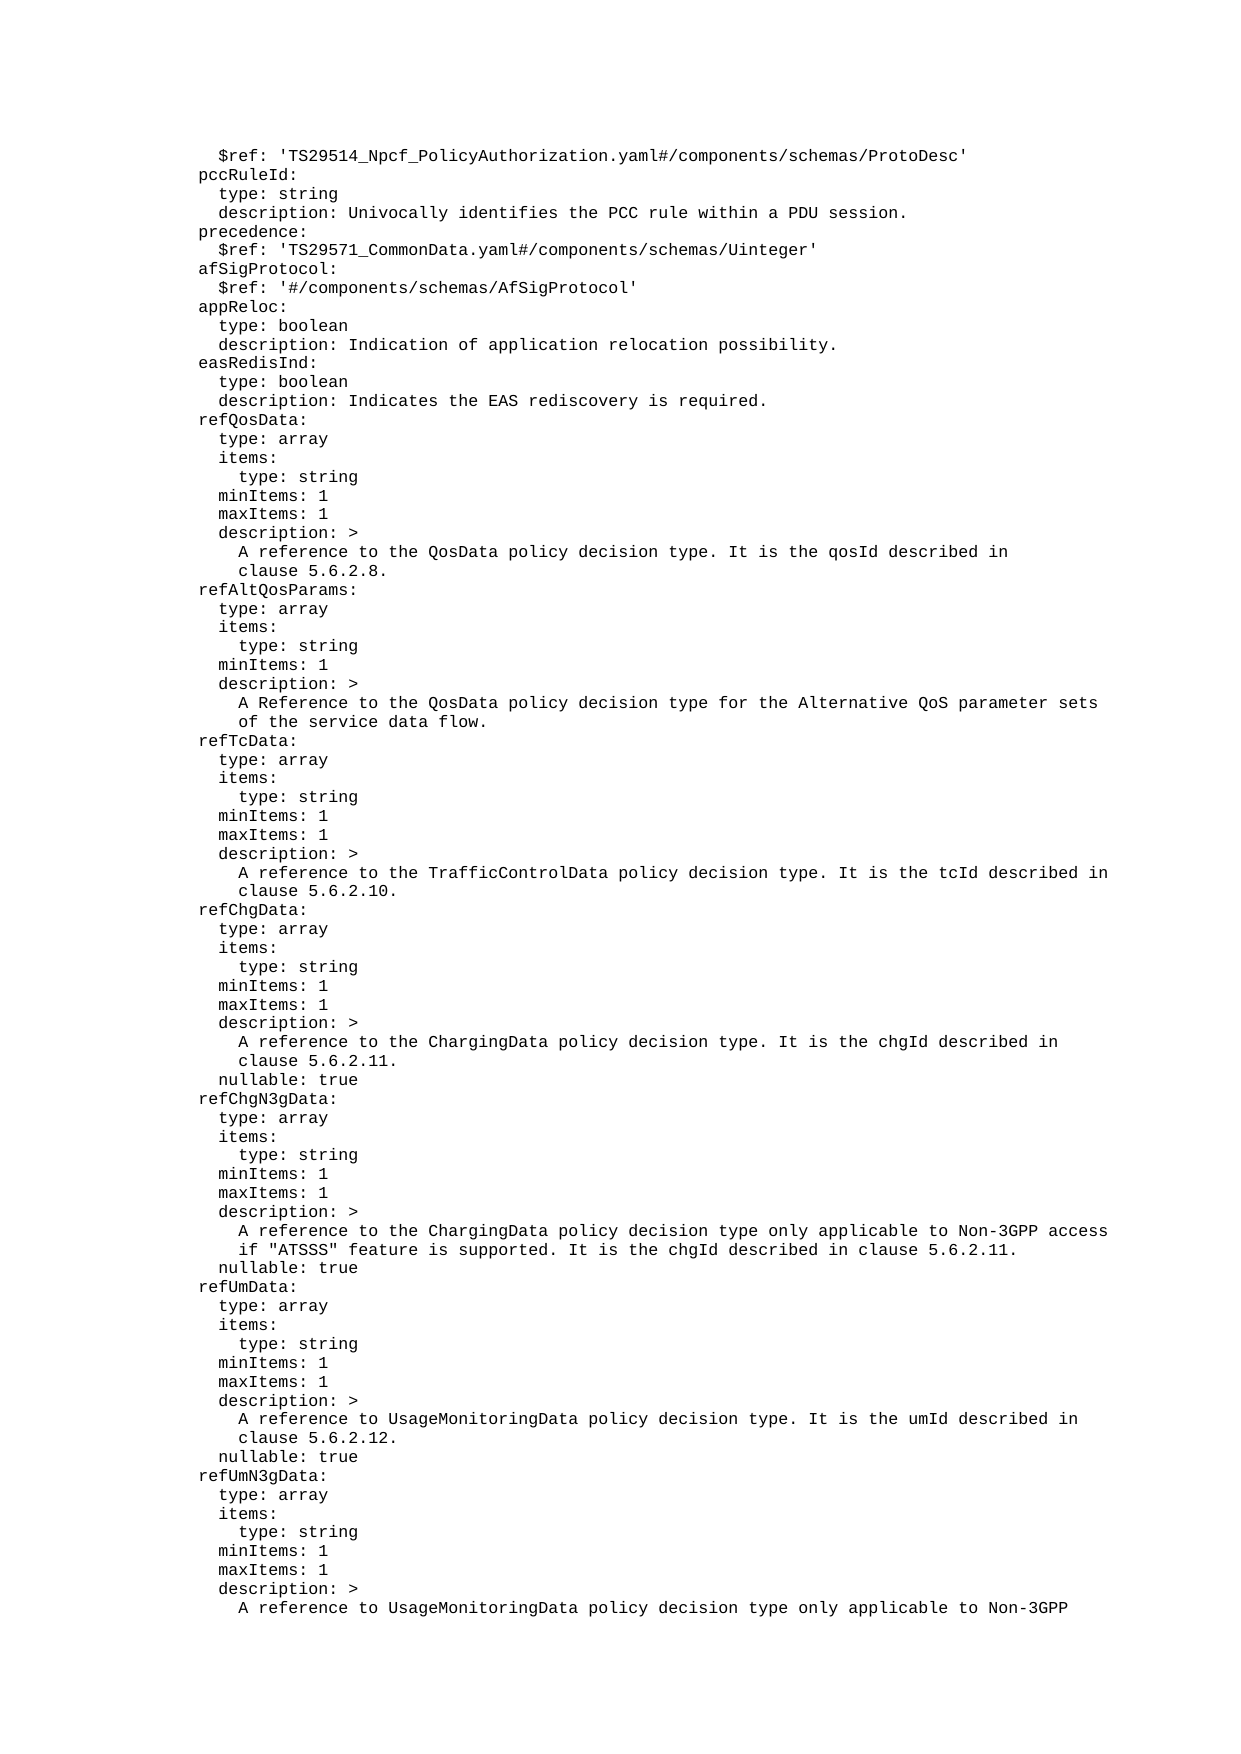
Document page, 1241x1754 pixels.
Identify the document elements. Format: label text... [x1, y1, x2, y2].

text description: > [118, 1392, 1122, 1411]
text maxItems: 1 [118, 506, 1122, 525]
text minItems: 1 [118, 977, 1122, 996]
text precedence: [118, 223, 1122, 242]
text of the service data flow. [118, 713, 1122, 732]
text items: [118, 939, 1122, 958]
text minItems: 1 [118, 1166, 1122, 1185]
text type: array [118, 1486, 1122, 1505]
text description: > [118, 525, 1122, 544]
text A reference to UsageMonitoringData policy decision type only applicable to Non-3GPP [118, 1599, 1122, 1618]
text minItems: 1 [118, 1543, 1122, 1562]
text type: array [118, 1298, 1122, 1317]
text minItems: 1 [118, 487, 1122, 506]
text if "ATSSS" feature is supported. It is the chgId described in clause 5.6.2.11. [118, 1241, 1122, 1260]
text afSigProtocol: [118, 261, 1122, 280]
text clause 5.6.2.12. [118, 1430, 1122, 1449]
text type: string [118, 185, 1122, 204]
text description: Indicates the EAS rediscovery is required. [118, 393, 1122, 412]
text minItems: 1 [118, 808, 1122, 826]
text $ref: '#/components/schemas/AfSigProtocol' [118, 280, 1122, 298]
text refChgData: [118, 902, 1122, 921]
text refAltQosParams: [118, 581, 1122, 600]
text description: > [118, 845, 1122, 864]
text maxItems: 1 [118, 996, 1122, 1015]
text maxItems: 1 [118, 1562, 1122, 1581]
text easRedisInd: [118, 355, 1122, 374]
text description: > [118, 1203, 1122, 1222]
text type: string [118, 468, 1122, 487]
text type: array [118, 751, 1122, 770]
text description: Univocally identifies the PCC rule within a PDU session. [118, 204, 1122, 223]
text type: string [118, 1524, 1122, 1543]
text refChgN3gData: [118, 1090, 1122, 1109]
text items: [118, 770, 1122, 789]
text refUmData: [118, 1279, 1122, 1298]
text type: string [118, 638, 1122, 657]
text type: array [118, 921, 1122, 939]
text maxItems: 1 [118, 1373, 1122, 1392]
text A reference to the TrafficControlData policy decision type. It is the tcId described in [118, 864, 1122, 883]
text items: [118, 1505, 1122, 1524]
text maxItems: 1 [118, 1185, 1122, 1203]
text type: array [118, 431, 1122, 449]
text A reference to UsageMonitoringData policy decision type. It is the umId described in [118, 1411, 1122, 1430]
text appReloc: [118, 298, 1122, 317]
text type: boolean [118, 317, 1122, 336]
text type: string [118, 1147, 1122, 1166]
text $ref: 'TS29571_CommonData.yaml#/components/schemas/Uinteger' [118, 242, 1122, 261]
text pccRuleId: [118, 167, 1122, 185]
text description: > [118, 1581, 1122, 1599]
text type: array [118, 1109, 1122, 1128]
text refTcData: [118, 732, 1122, 751]
text refQosData: [118, 412, 1122, 431]
text items: [118, 1317, 1122, 1336]
text clause 5.6.2.8. [118, 562, 1122, 581]
text A reference to the ChargingData policy decision type. It is the chgId described in [118, 1034, 1122, 1053]
text clause 5.6.2.11. [118, 1053, 1122, 1072]
text maxItems: 1 [118, 826, 1122, 845]
text nullable: true [118, 1260, 1122, 1279]
text description: > [118, 1015, 1122, 1034]
text items: [118, 619, 1122, 638]
text type: boolean [118, 374, 1122, 393]
text description: Indication of application relocation possibility. [118, 336, 1122, 355]
text nullable: true [118, 1449, 1122, 1467]
text type: string [118, 1336, 1122, 1354]
text items: [118, 449, 1122, 468]
text type: array [118, 600, 1122, 619]
text refUmN3gData: [118, 1467, 1122, 1486]
text minItems: 1 [118, 657, 1122, 676]
text A reference to the QosData policy decision type. It is the qosId described in [118, 544, 1122, 562]
text description: > [118, 676, 1122, 694]
text type: string [118, 958, 1122, 977]
text items: [118, 1128, 1122, 1147]
text minItems: 1 [118, 1354, 1122, 1373]
text clause 5.6.2.10. [118, 883, 1122, 902]
text A Reference to the QosData policy decision type for the Alternative QoS parameter sets [118, 694, 1122, 713]
text nullable: true [118, 1072, 1122, 1090]
text type: string [118, 789, 1122, 808]
text A reference to the ChargingData policy decision type only applicable to Non-3GPP access [118, 1222, 1122, 1241]
text $ref: 'TS29514_Npcf_PolicyAuthorization.yaml#/components/schemas/ProtoDesc' [118, 148, 1122, 167]
